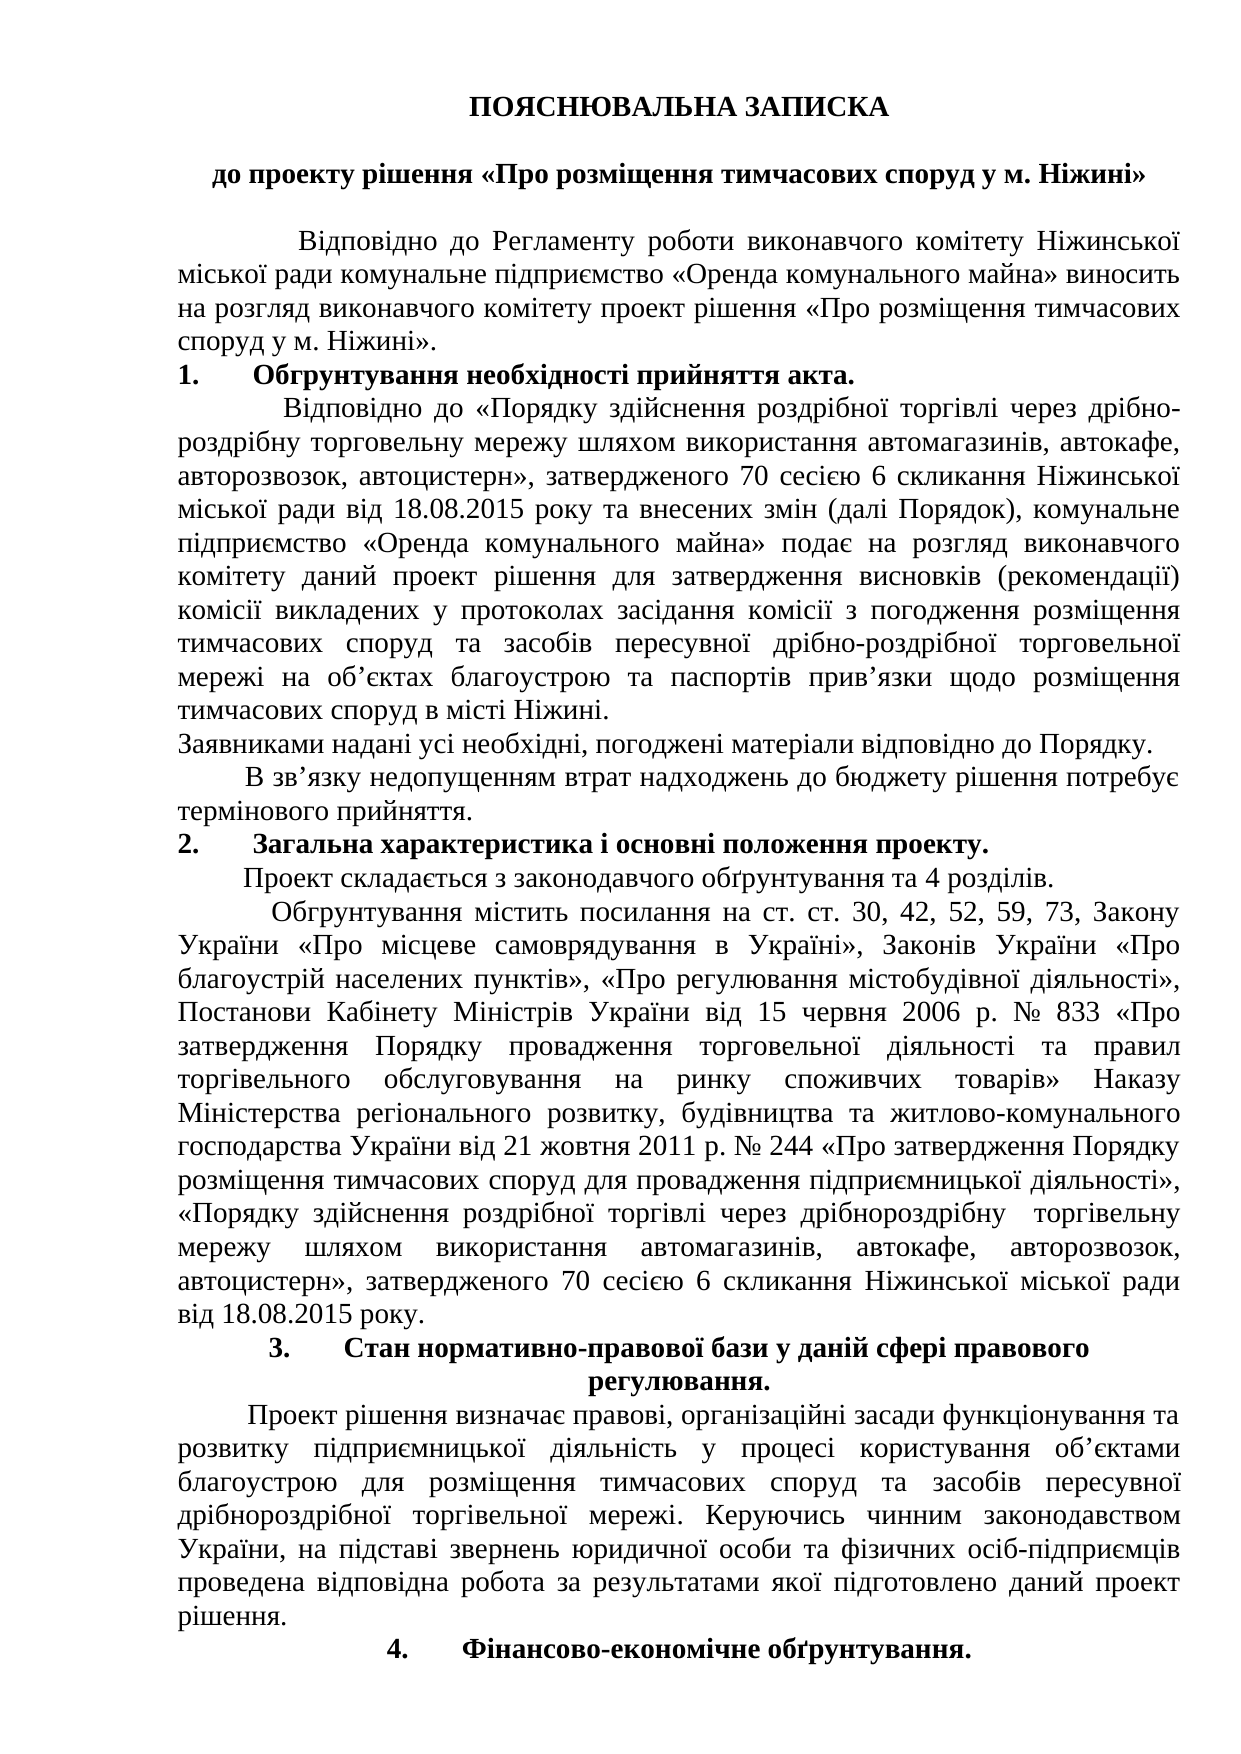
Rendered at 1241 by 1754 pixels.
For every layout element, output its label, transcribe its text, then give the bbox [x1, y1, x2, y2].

list Загальна характеристика і основні положення проекту. [177, 827, 1181, 860]
text Відповідно до «Порядку здійснення роздрібної торгівлі через дрібно-роздрібну торговельну мережу шляхом використання автомагазинів, автокафе, авторозвозок, автоцистерн», затвердженого 70 сесією 6 скликання Ніжинської міської ради від 18.08.2015 року та внесених змін (далі Порядок), комунальне підприємство «Оренда комунального майна» подає на розгляд виконавчого комітету даний проект рішення для затвердження висновків (рекомендації) комісії викладених у протоколах засідання комісії з погодження розміщення тимчасових споруд та засобів пересувної дрібно-роздрібної торговельної мережі на об’єктах благоустрою та паспортів прив’язки щодо розміщення тимчасових споруд в місті Ніжині. [177, 391, 1181, 726]
text В зв’язку недопущенням втрат надходжень до бюджету рішення потребує термінового прийняття. [177, 759, 1181, 827]
list Обгрунтування необхідності прийняття акта. [177, 357, 1181, 391]
text Проект рішення визначає правові, організаційні засади функціонування та розвитку підприємницької діяльність у процесі користування об’єктами благоустрою для розміщення тимчасових споруд та засобів пересувної дрібнороздрібної торгівельної мережі. Керуючись чинним законодавством України, на підставі звернень юридичної особи та фізичних осіб-підприємців проведена відповідна робота за результатами якої підготовлено даний проект рішення. [177, 1397, 1181, 1632]
text Заявниками надані усі необхідні, погоджені матеріали відповідно до Порядку. [177, 726, 1181, 759]
list Фінансово-економічне обґрунтування. [177, 1632, 1181, 1665]
list Стан нормативно-правової бази у даній сфері правового регулювання. [177, 1330, 1181, 1397]
text до проекту рішення «Про розміщення тимчасових споруд у м. Ніжині» [177, 156, 1181, 189]
text ПОЯСНЮВАЛЬНА ЗАПИСКА [177, 89, 1181, 122]
text Обгрунтування містить посилання на ст. ст. 30, 42, 52, 59, 73, Закону України «Про місцеве самоврядування в Україні», Законів України «Про благоустрій населених пунктів», «Про регулювання містобудівної діяльності», Постанови Кабінету Міністрів України від 15 червня 2006 р. № 833 «Про затвердження Порядку провадження торговельної діяльності та правил торгівельного обслуговування на ринку споживчих товарів» Наказу Міністерства регіонального розвитку, будівництва та житлово-комунального господарства України від 21 жовтня 2011 р. № 244 «Про затвердження Порядку розміщення тимчасових споруд для провадження підприємницької діяльності», «Порядку здійснення роздрібної торгівлі через дрібнороздрібну торгівельну мережу шляхом використання автомагазинів, автокафе, авторозвозок, автоцистерн», затвердженого 70 сесією 6 скликання Ніжинської міської ради від 18.08.2015 року. [177, 894, 1181, 1330]
text Відповідно до Регламенту роботи виконавчого комітету Ніжинської міської ради комунальне підприємство «Оренда комунального майна» виносить на розгляд виконавчого комітету проект рішення «Про розміщення тимчасових споруд у м. Ніжині». [177, 223, 1181, 357]
text Проект складається з законодавчого обґрунтування та 4 розділів. [177, 860, 1181, 894]
